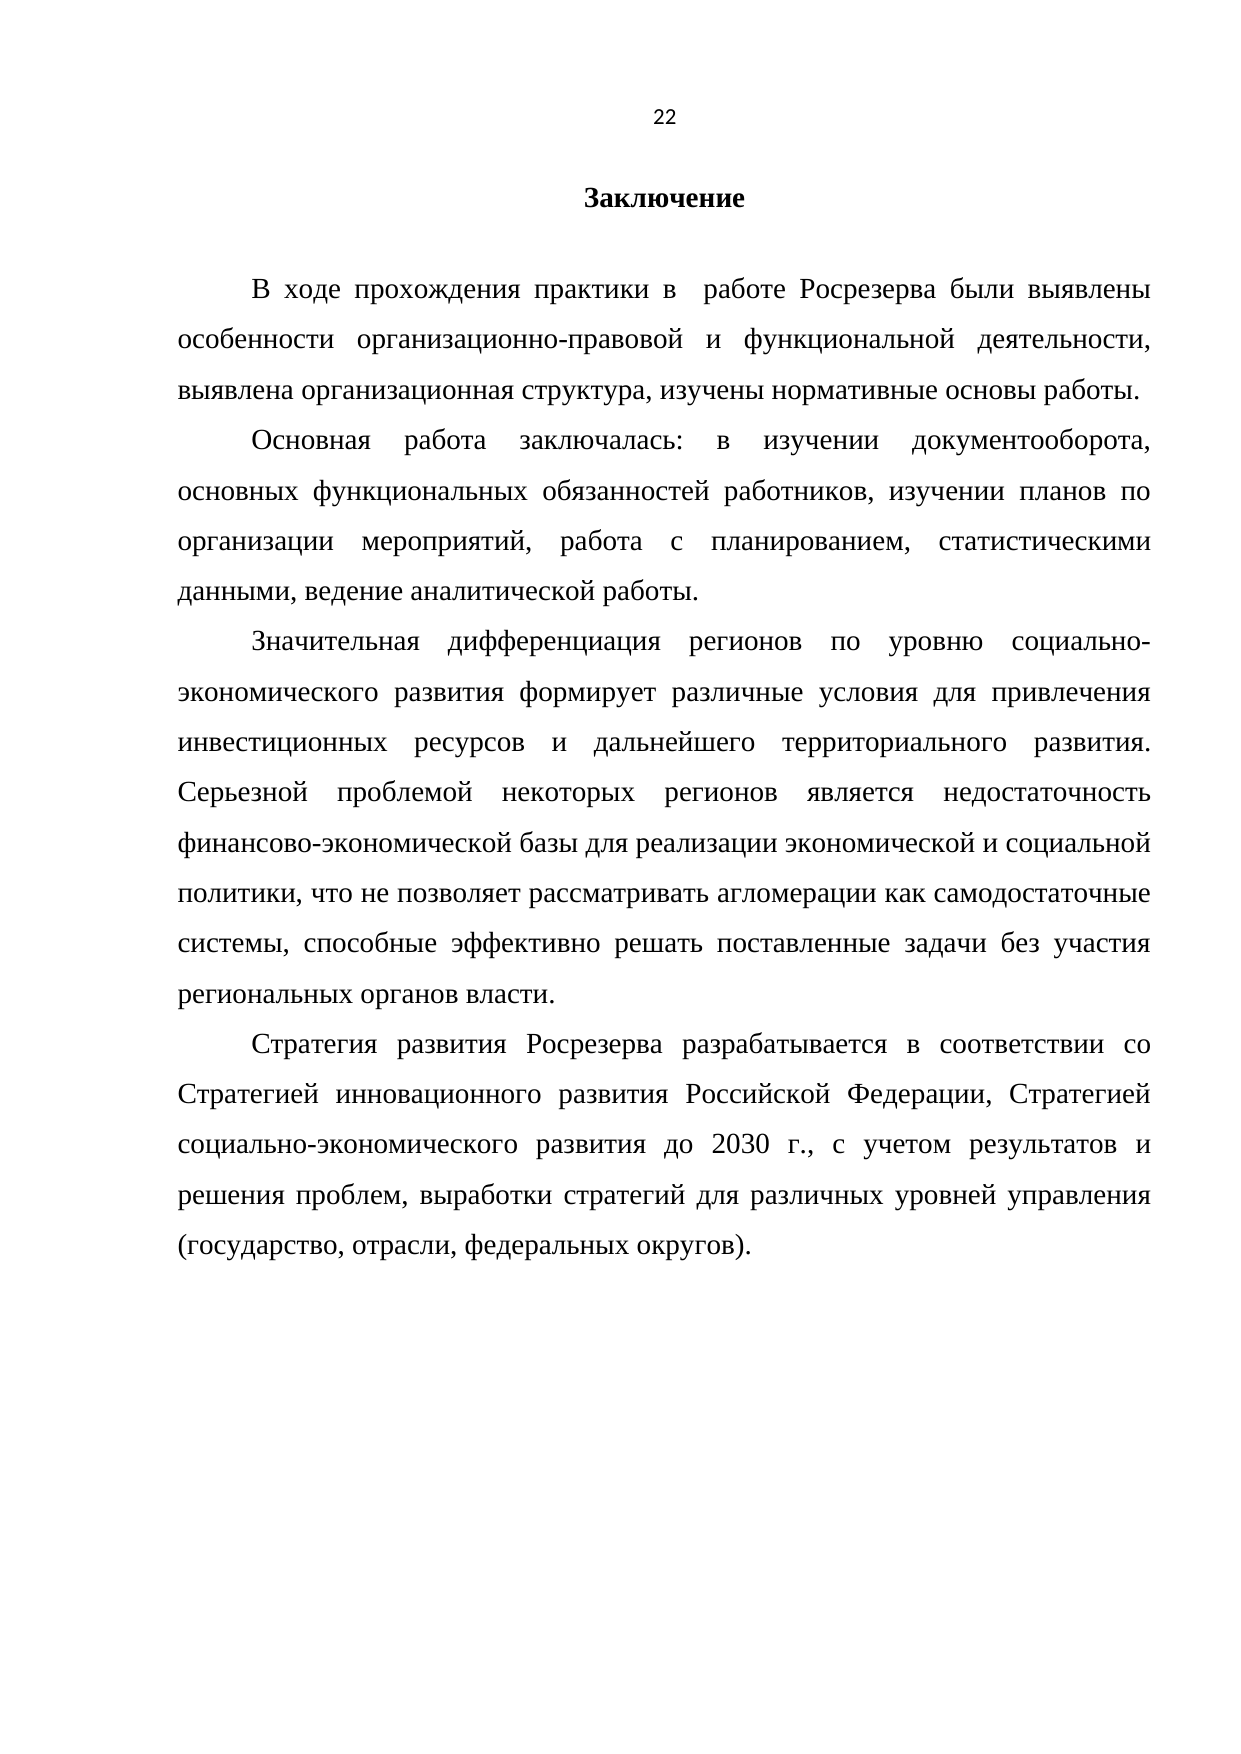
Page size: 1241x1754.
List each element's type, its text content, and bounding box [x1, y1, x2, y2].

subtitle Заключение [177, 180, 1152, 213]
text В ходе прохождения практики в работе Росрезерва были выявлены особенности организационно-правовой и функциональной деятельности, выявлена организационная структура, изучены нормативные основы работы. [177, 271, 1152, 406]
text Стратегия развития Росрезерва разрабатывается в соответствии со Стратегией инновационного развития Российской Федерации, Стратегией социально-экономического развития до 2030 г., с учетом результатов и решения проблем, выработки стратегий для различных уровней управления (государство, отрасли, федеральных округов). [177, 1026, 1152, 1261]
text Основная работа заключалась: в изучении документооборота, основных функциональных обязанностей работников, изучении планов по организации мероприятий, работа с планированием, статистическими данными, ведение аналитической работы. [177, 422, 1152, 607]
text Значительная дифференциация регионов по уровню социально-экономического развития формирует различные условия для привлечения инвестиционных ресурсов и дальнейшего территориального развития. Серьезной проблемой некоторых регионов является недостаточность финансово-экономической базы для реализации экономической и социальной политики, что не позволяет рассматривать агломерации как самодостаточные системы, способные эффективно решать поставленные задачи без участия региональных органов власти. [177, 623, 1152, 1009]
